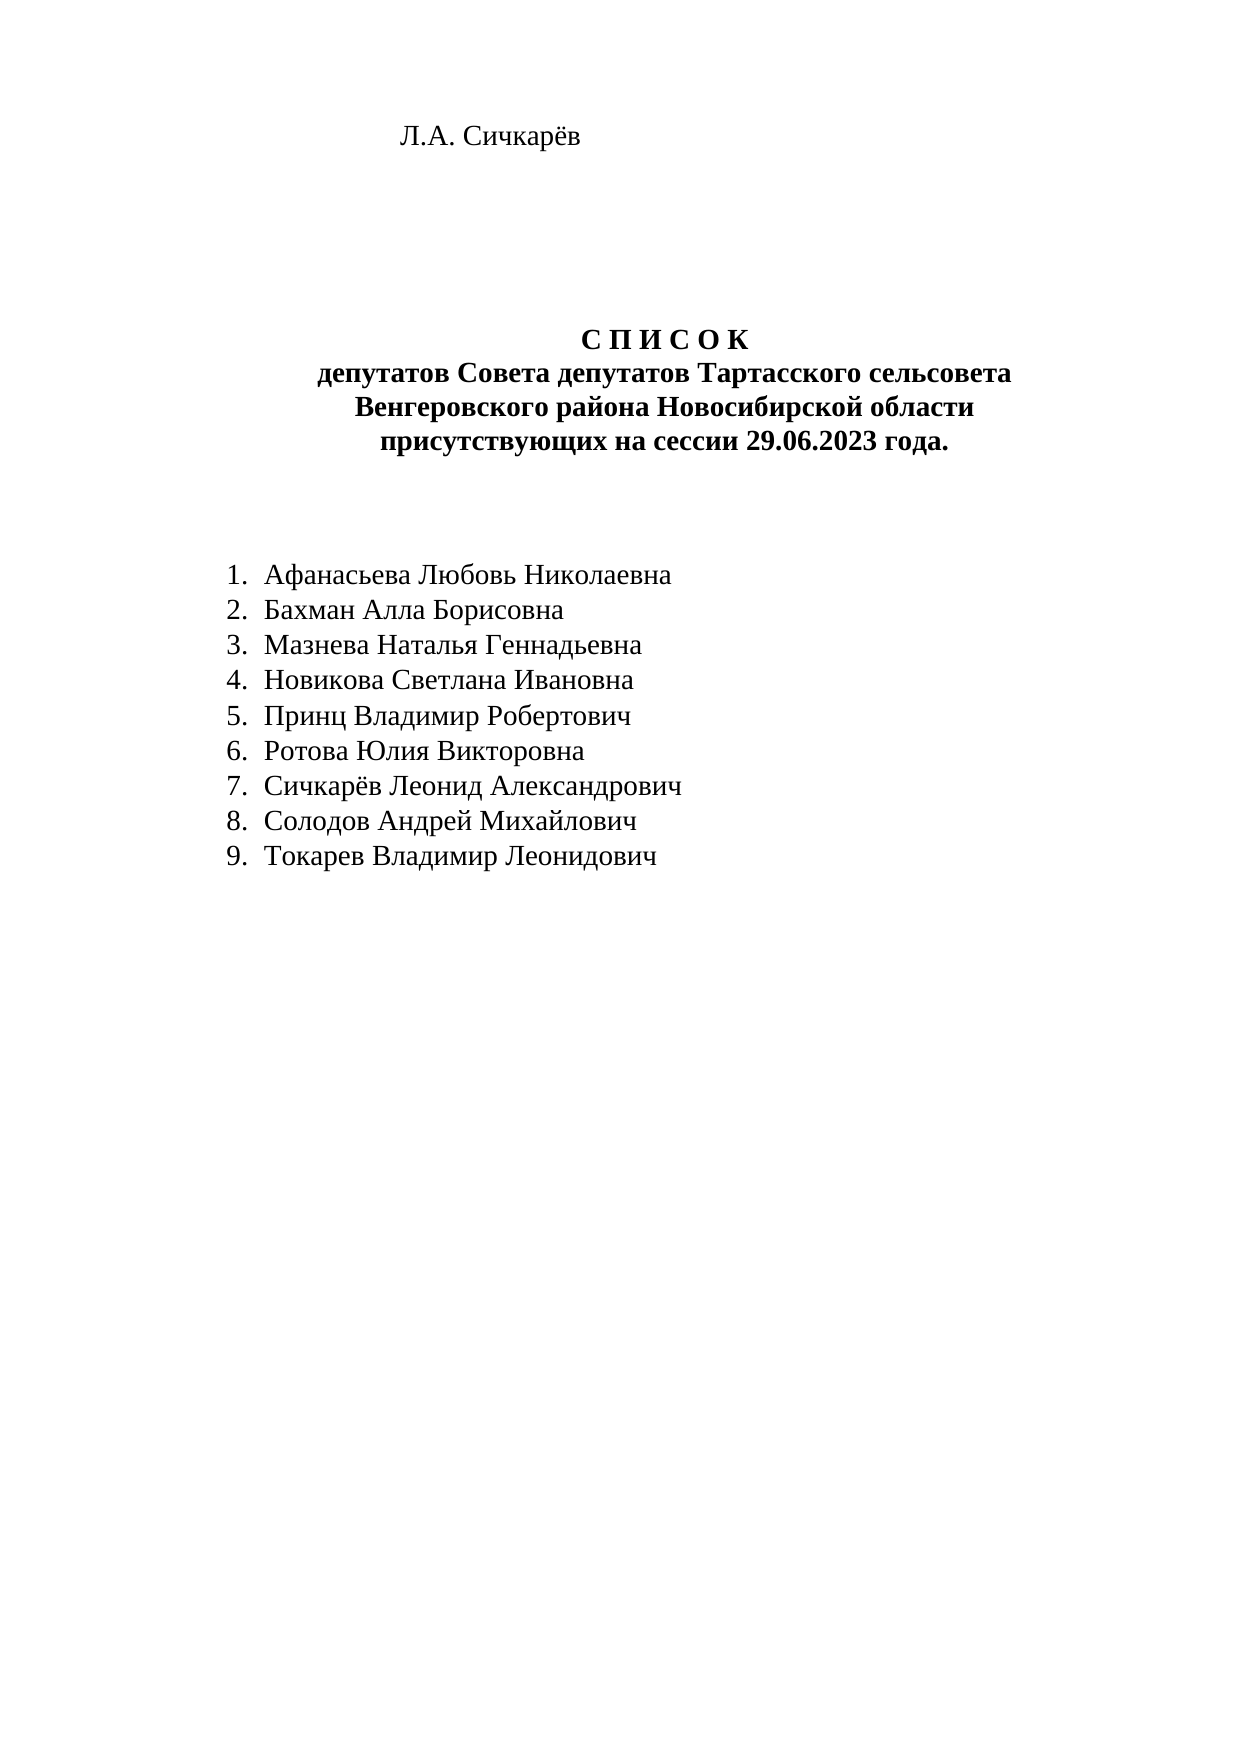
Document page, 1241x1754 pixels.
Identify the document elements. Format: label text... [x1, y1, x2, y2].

list Афанасьева Любовь Николаевна [226, 557, 1152, 590]
text присутствующих на сессии 29.06.2023 года. [177, 423, 1152, 456]
list Новикова Светлана Ивановна [226, 662, 1152, 696]
list Мазнева Наталья Геннадьевна [226, 627, 1152, 661]
text депутатов Совета депутатов Тартасского сельсовета [177, 356, 1152, 389]
text Венгеровского района Новосибирской области [177, 389, 1152, 423]
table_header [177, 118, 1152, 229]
list Ротова Юлия Викторовна [226, 733, 1152, 766]
list Сичкарёв Леонид Александрович [226, 768, 1152, 802]
text С П И С О К [177, 322, 1152, 356]
list Солодов Андрей Михайлович [226, 803, 1152, 837]
list Токарев Владимир Леонидович [226, 838, 1152, 872]
list Бахман Алла Борисовна [226, 592, 1152, 626]
list Принц Владимир Робертович [226, 698, 1152, 731]
